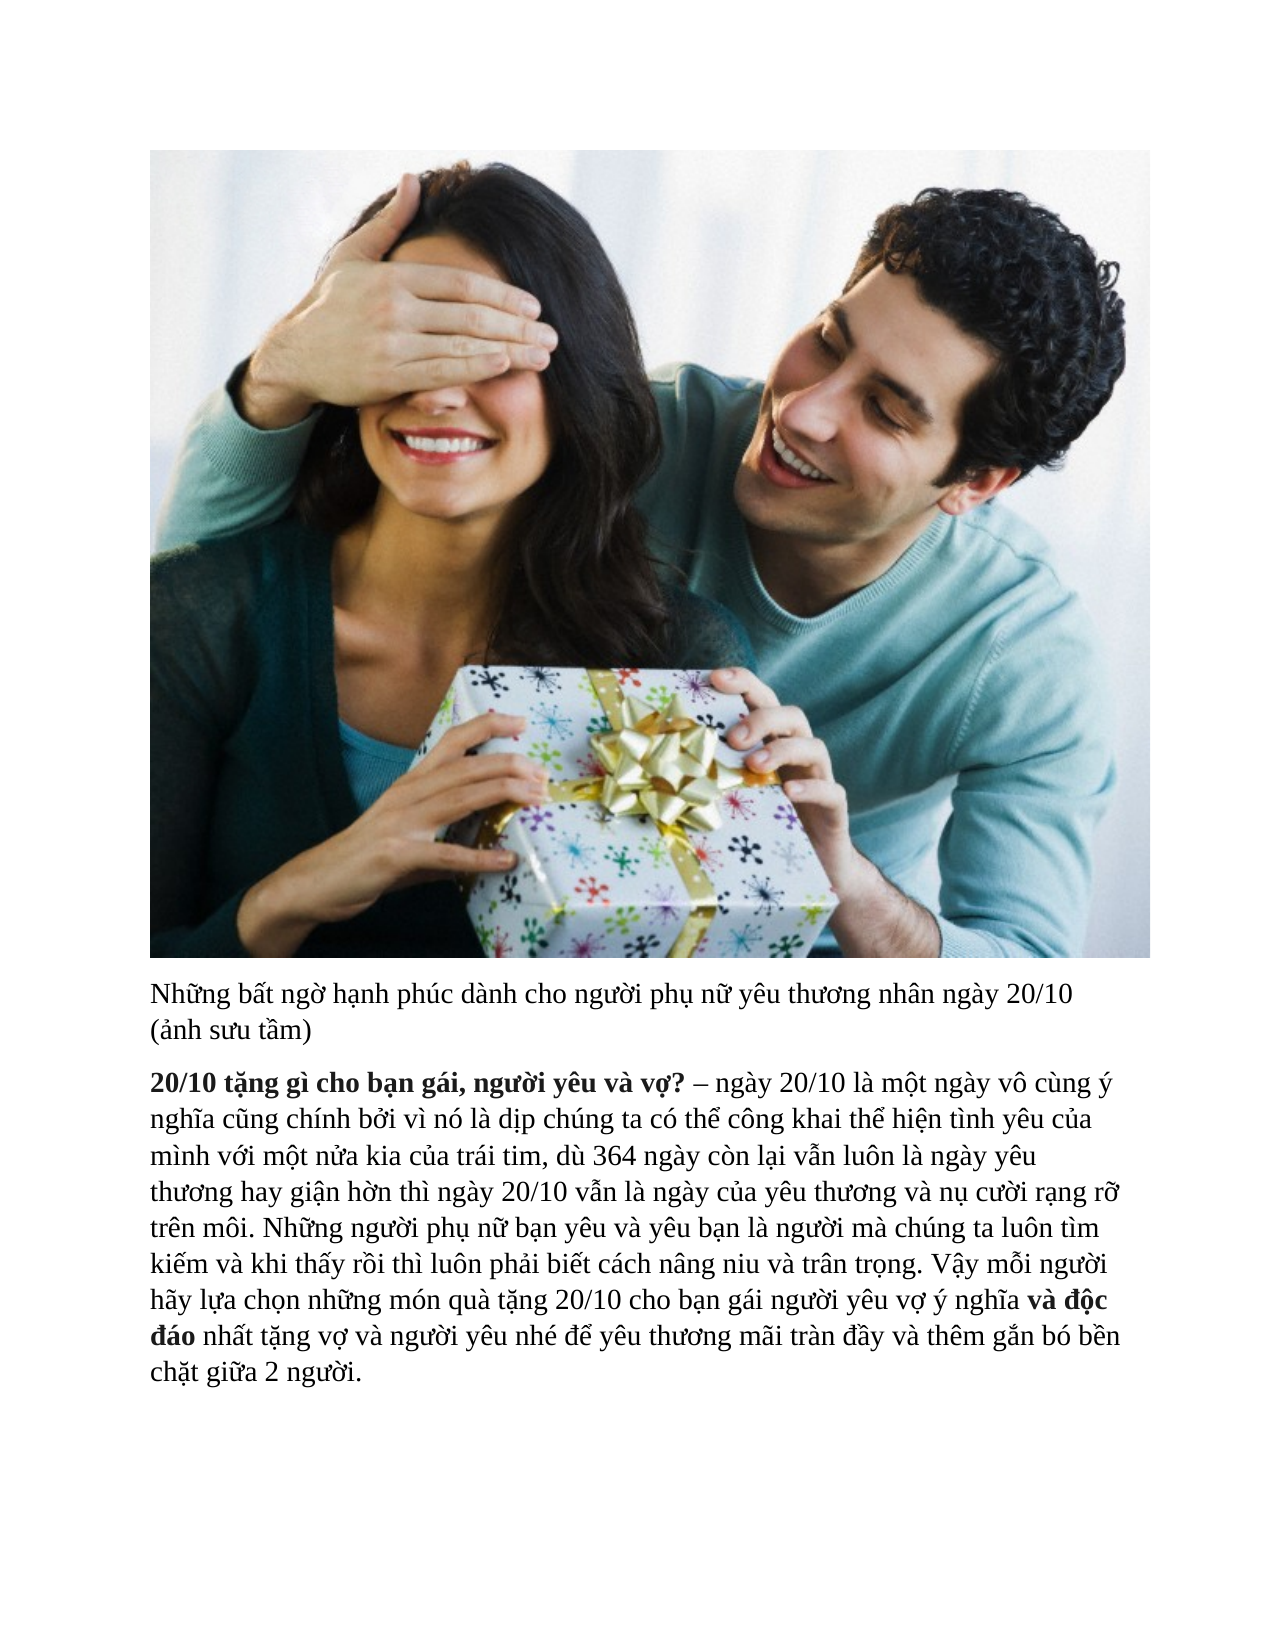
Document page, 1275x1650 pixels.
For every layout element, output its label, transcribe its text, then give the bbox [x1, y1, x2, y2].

picture [150, 150, 1150, 958]
text 20/10 tặng gì cho bạn gái, người yêu và vợ? – ngày 20/10 là một ngày vô cùng ý nghĩa cũng chính bởi vì nó là dịp chúng ta có thể công khai thể hiện tình yêu của mình với một nửa kia của trái tim, dù 364 ngày còn lại vẫn luôn là ngày yêu thương hay giận hờn thì ngày 20/10 vẫn là ngày của yêu thương và nụ cười rạng rỡ trên môi. Những người phụ nữ bạn yêu và yêu bạn là người mà chúng ta luôn tìm kiếm và khi thấy rồi thì luôn phải biết cách nâng niu và trân trọng. Vậy mỗi người hãy lựa chọn những món quà tặng 20/10 cho bạn gái người yêu vợ ý nghĩa và độc đáo nhất tặng vợ và người yêu nhé để yêu thương mãi tràn đầy và thêm gắn bó bền chặt giữa 2 người. [150, 1065, 1125, 1388]
text Những bất ngờ hạnh phúc dành cho người phụ nữ yêu thương nhân ngày 20/10 (ảnh sưu tầm) [150, 976, 1125, 1046]
